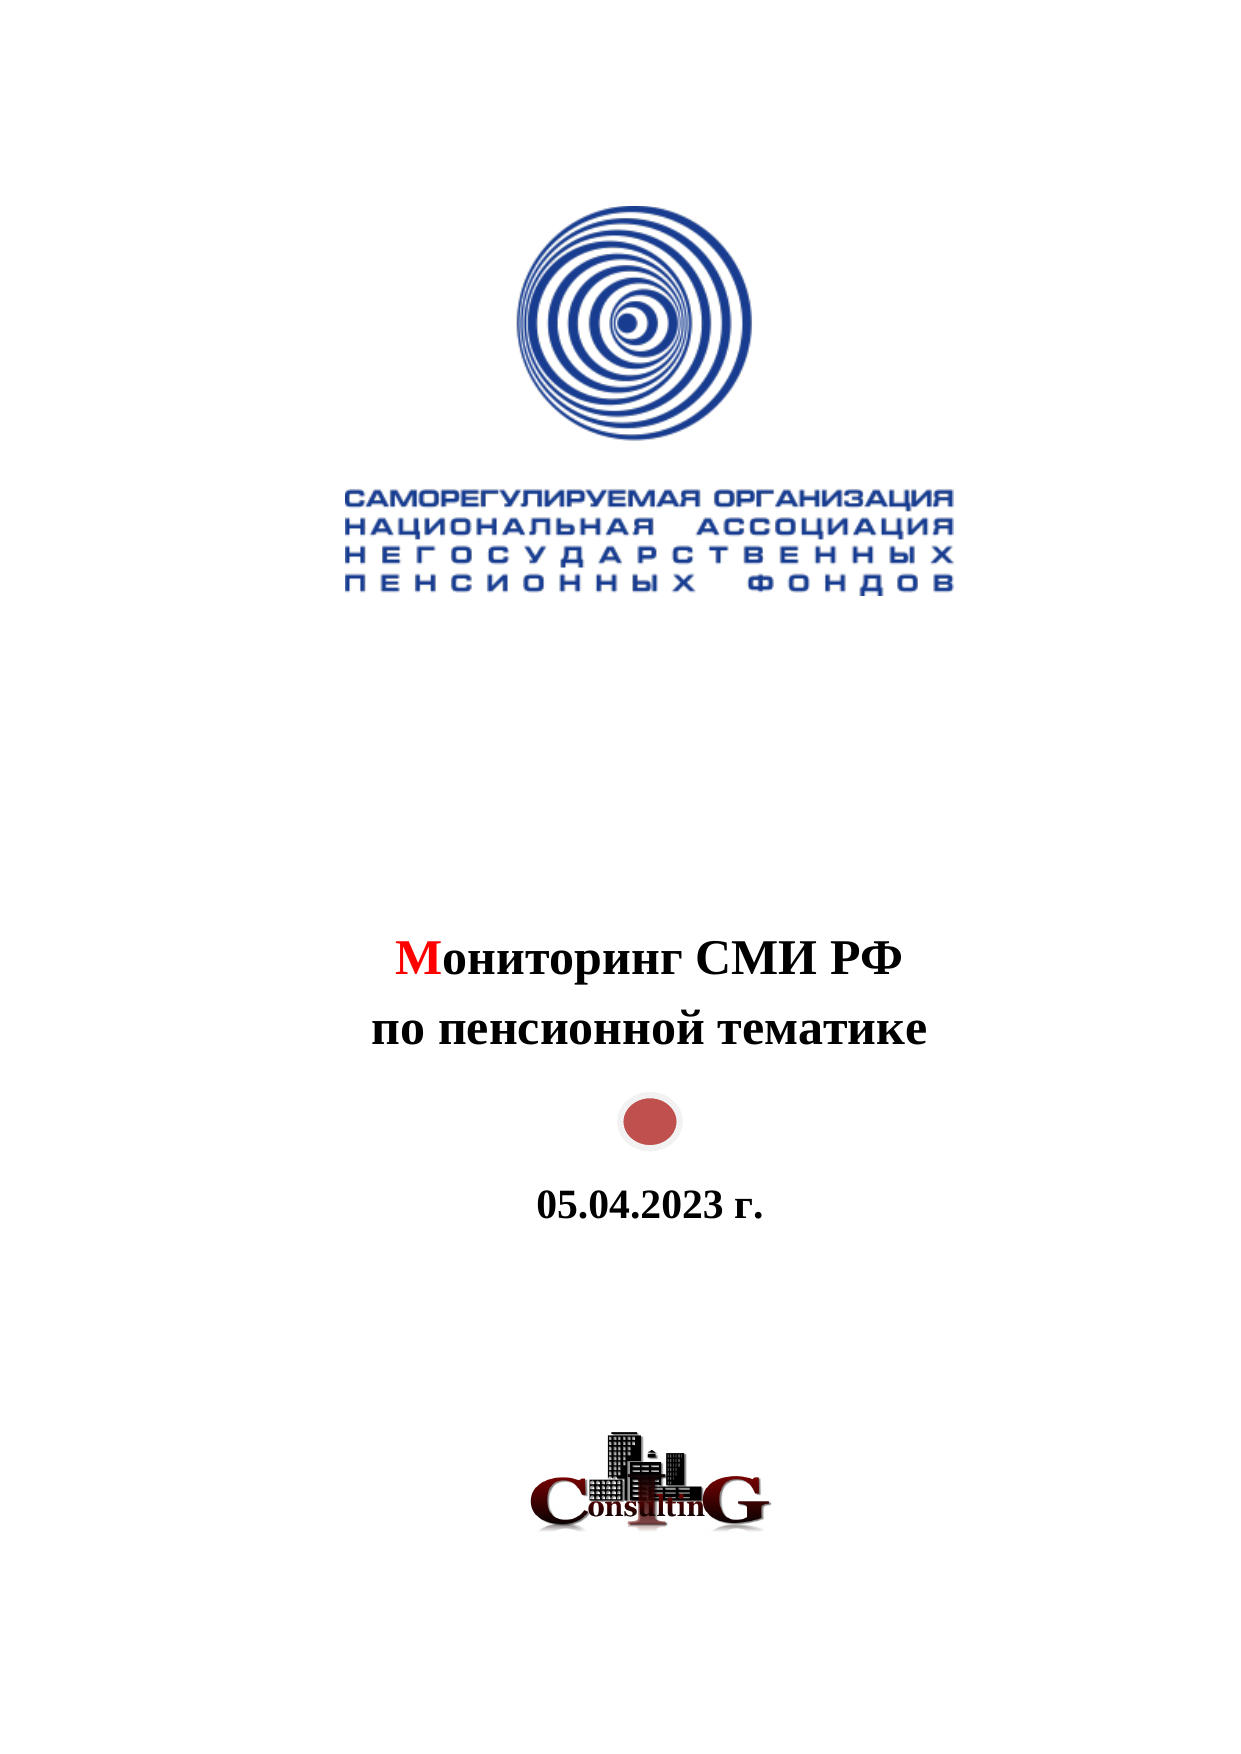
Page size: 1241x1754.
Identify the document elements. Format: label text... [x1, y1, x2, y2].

picture [515, 1420, 784, 1540]
text Мониторинг СМИ РФ [177, 928, 1122, 985]
text по пенсионной тематике [177, 998, 1122, 1055]
text 05.04.2023 г. [177, 1179, 1122, 1227]
picture [345, 206, 954, 596]
